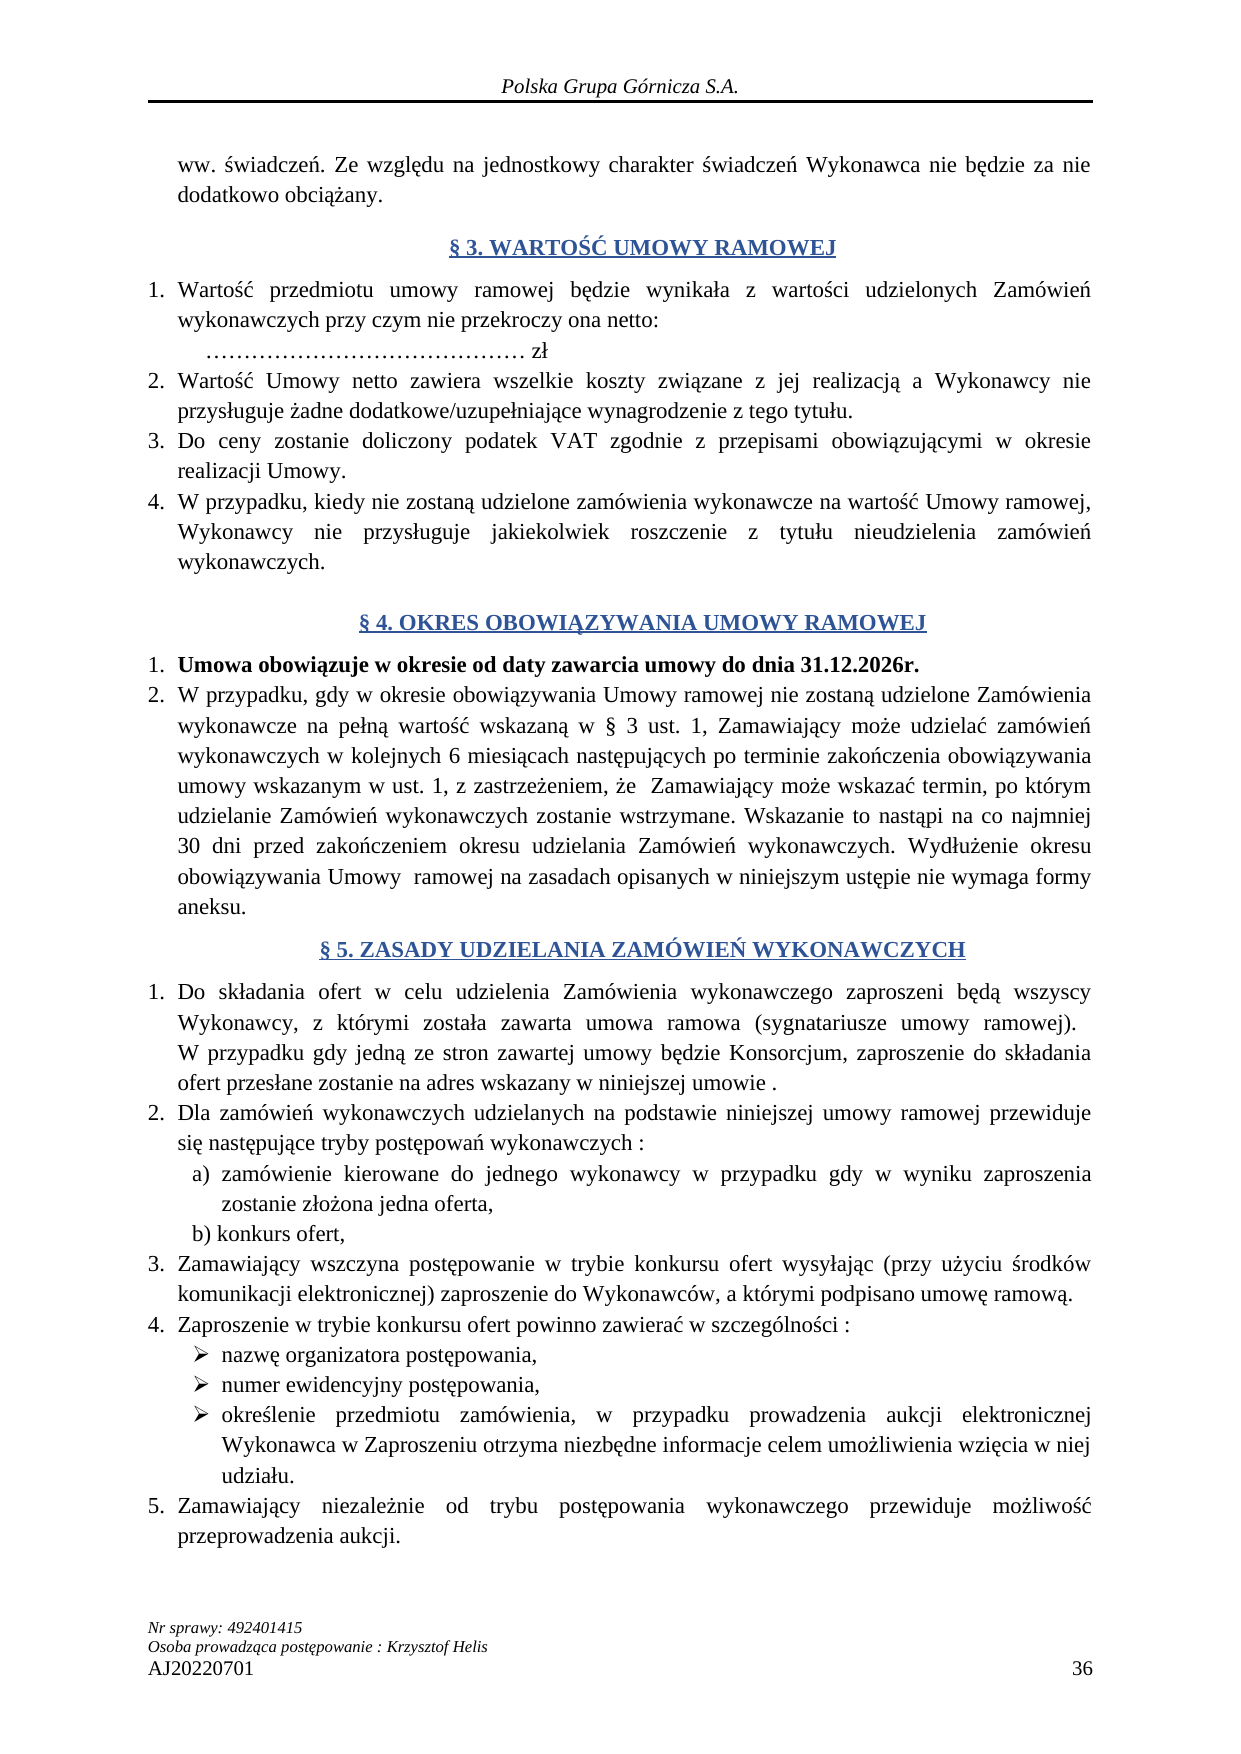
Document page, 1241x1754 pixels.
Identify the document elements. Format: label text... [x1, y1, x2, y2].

list Do ceny zostanie doliczony podatek VAT zgodnie z przepisami obowiązującymi w okresie realizacji Umowy. [148, 427, 1093, 484]
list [142, 151, 1093, 208]
list W przypadku, gdy w okresie obowiązywania Umowy ramowej nie zostaną udzielone Zamówienia wykonawcze na pełną wartość wskazaną w § 3 ust. 1, Zamawiający może udzielać zamówień wykonawczych w kolejnych 6 miesiącach następujących po terminie zakończenia obowiązywania umowy wskazanym w ust. 1, z zastrzeżeniem, że Zamawiający może wskazać termin, po którym udzielanie Zamówień wykonawczych zostanie wstrzymane. Wskazanie to nastąpi na co najmniej 30 dni przed zakończeniem okresu udzielania Zamówień wykonawczych. Wydłużenie okresu obowiązywania Umowy ramowej na zasadach opisanych w niniejszym ustępie nie wymaga formy aneksu. [148, 681, 1093, 919]
text …………………………………… zł [148, 337, 1093, 363]
list numer ewidencyjny postępowania, [192, 1371, 1093, 1397]
list Do składania ofert w celu udzielenia Zamówienia wykonawczego zaproszeni będą wszyscy Wykonawcy, z którymi została zawarta umowa ramowa (sygnatariusze umowy ramowej). W przypadku gdy jedną ze stron zawartej umowy będzie Konsorcjum, zaproszenie do składania ofert przesłane zostanie na adres wskazany w niniejszej umowie . [148, 978, 1093, 1095]
list nazwę organizatora postępowania, [192, 1341, 1093, 1367]
text a) zamówienie kierowane do jednego wykonawcy w przypadku gdy w wyniku zaproszenia zostanie złożona jedna oferta, [192, 1159, 1093, 1216]
list Wartość Umowy netto zawiera wszelkie koszty związane z jej realizacją a Wykonawcy nie przysługuje żadne dodatkowe/uzupełniające wynagrodzenie z tego tytułu. [148, 367, 1093, 423]
subtitle § 5. ZASADY UDZIELANIA ZAMÓWIEŃ WYKONAWCZYCH [193, 936, 1093, 962]
list Dla zamówień wykonawczych udzielanych na podstawie niniejszej umowy ramowej przewiduje się następujące tryby postępowań wykonawczych : [148, 1099, 1093, 1156]
list określenie przedmiotu zamówienia, w przypadku prowadzenia aukcji elektronicznej Wykonawca w Zaproszeniu otrzyma niezbędne informacje celem umożliwienia wzięcia w niej udziału. [192, 1401, 1093, 1488]
text b) konkurs ofert, [192, 1220, 1093, 1246]
list Umowa obowiązuje w okresie od daty zawarcia umowy do dnia 31.12.2026r. [148, 651, 1093, 678]
list Zamawiający niezależnie od trybu postępowania wykonawczego przewiduje możliwość przeprowadzenia aukcji. [148, 1492, 1093, 1548]
subtitle § 4. OKRES OBOWIĄZYWANIA UMOWY RAMOWEJ [193, 608, 1093, 635]
list Zamawiający wszczyna postępowanie w trybie konkursu ofert wysyłając (przy użyciu środków komunikacji elektronicznej) zaproszenie do Wykonawców, a którymi podpisano umowę ramową. [148, 1250, 1093, 1307]
list W przypadku, kiedy nie zostaną udzielone zamówienia wykonawcze na wartość Umowy ramowej, Wykonawcy nie przysługuje jakiekolwiek roszczenie z tytułu nieudzielenia zamówień wykonawczych. [148, 488, 1093, 574]
list Wartość przedmiotu umowy ramowej będzie wynikała z wartości udzielonych Zamówień wykonawczych przy czym nie przekroczy ona netto: [148, 276, 1093, 333]
list Zaproszenie w trybie konkursu ofert powinno zawierać w szczególności : [148, 1311, 1093, 1337]
subtitle § 3. WARTOŚĆ UMOWY RAMOWEJ [193, 233, 1093, 260]
